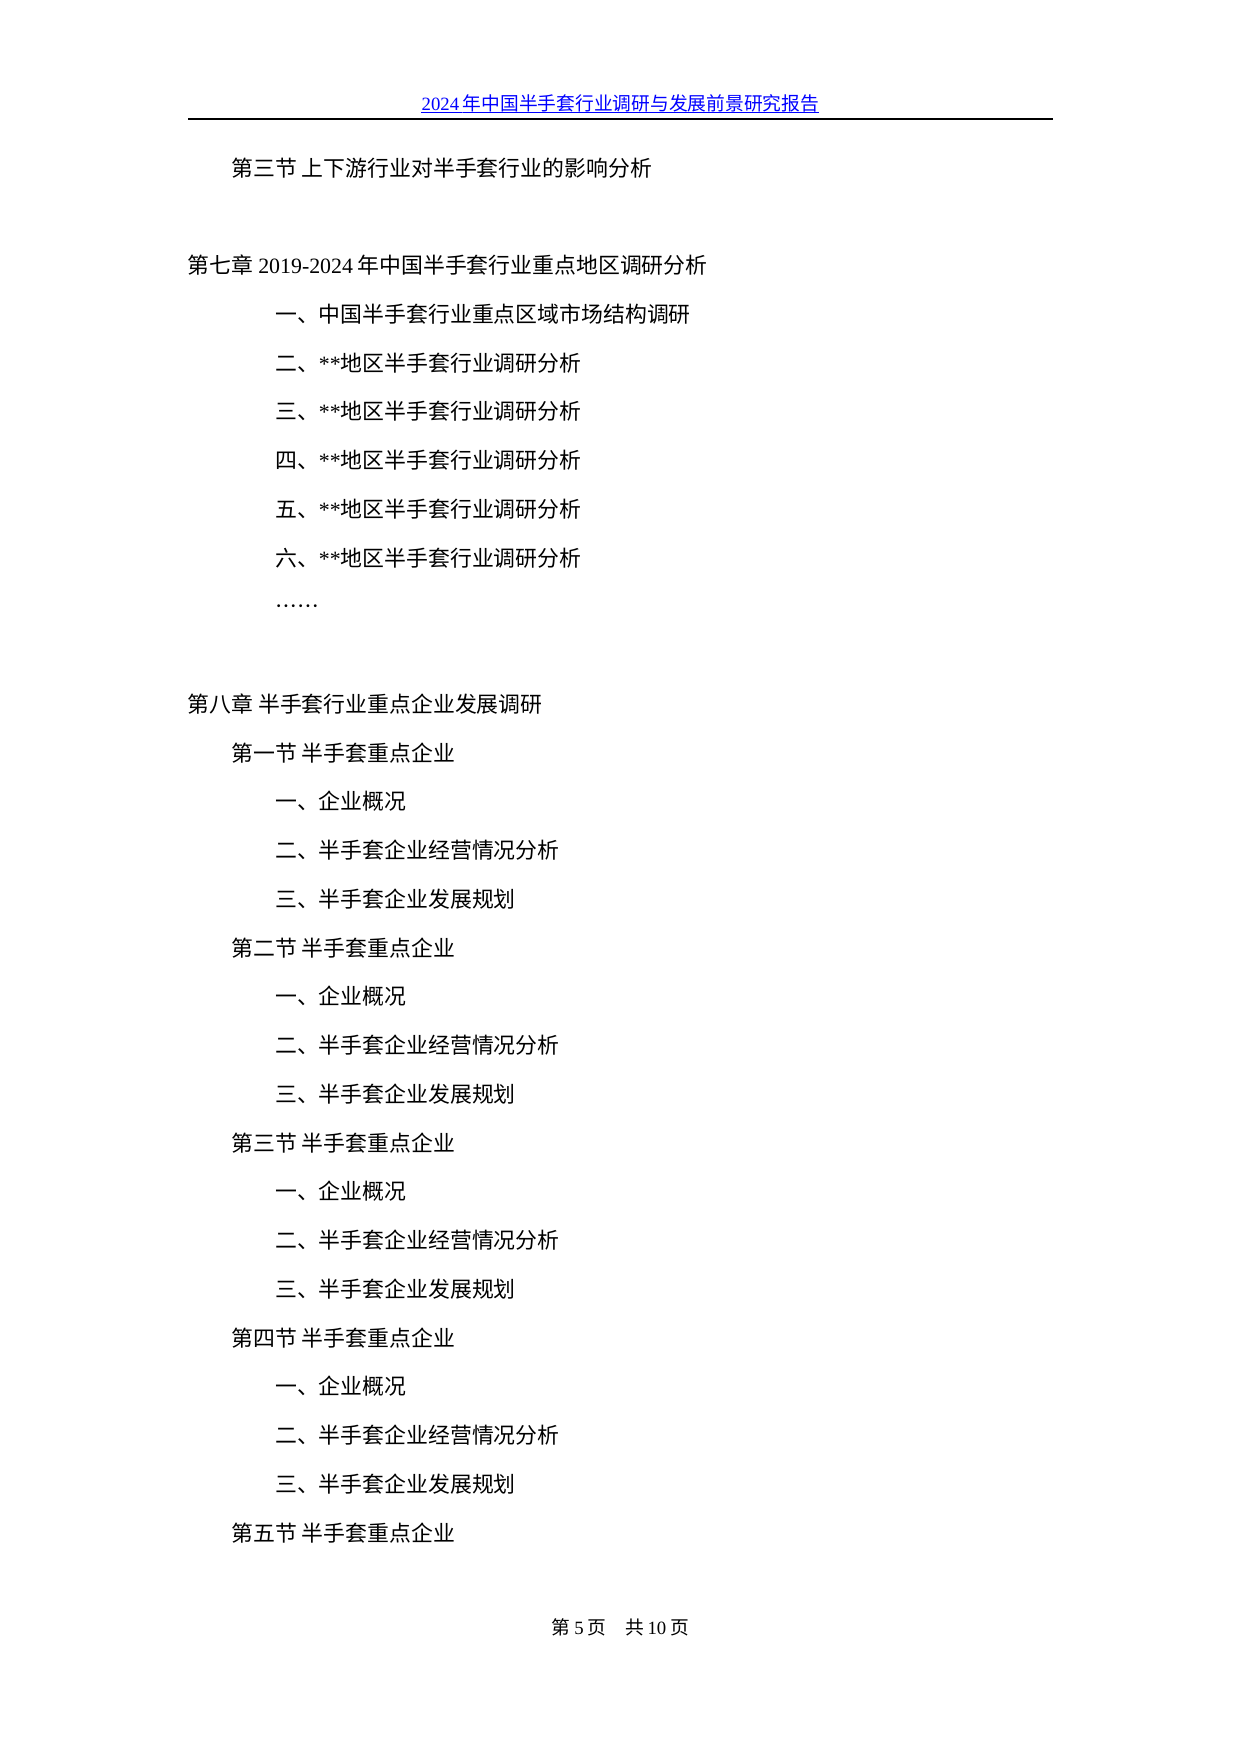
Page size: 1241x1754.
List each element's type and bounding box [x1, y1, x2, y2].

text [187, 150, 1053, 1548]
